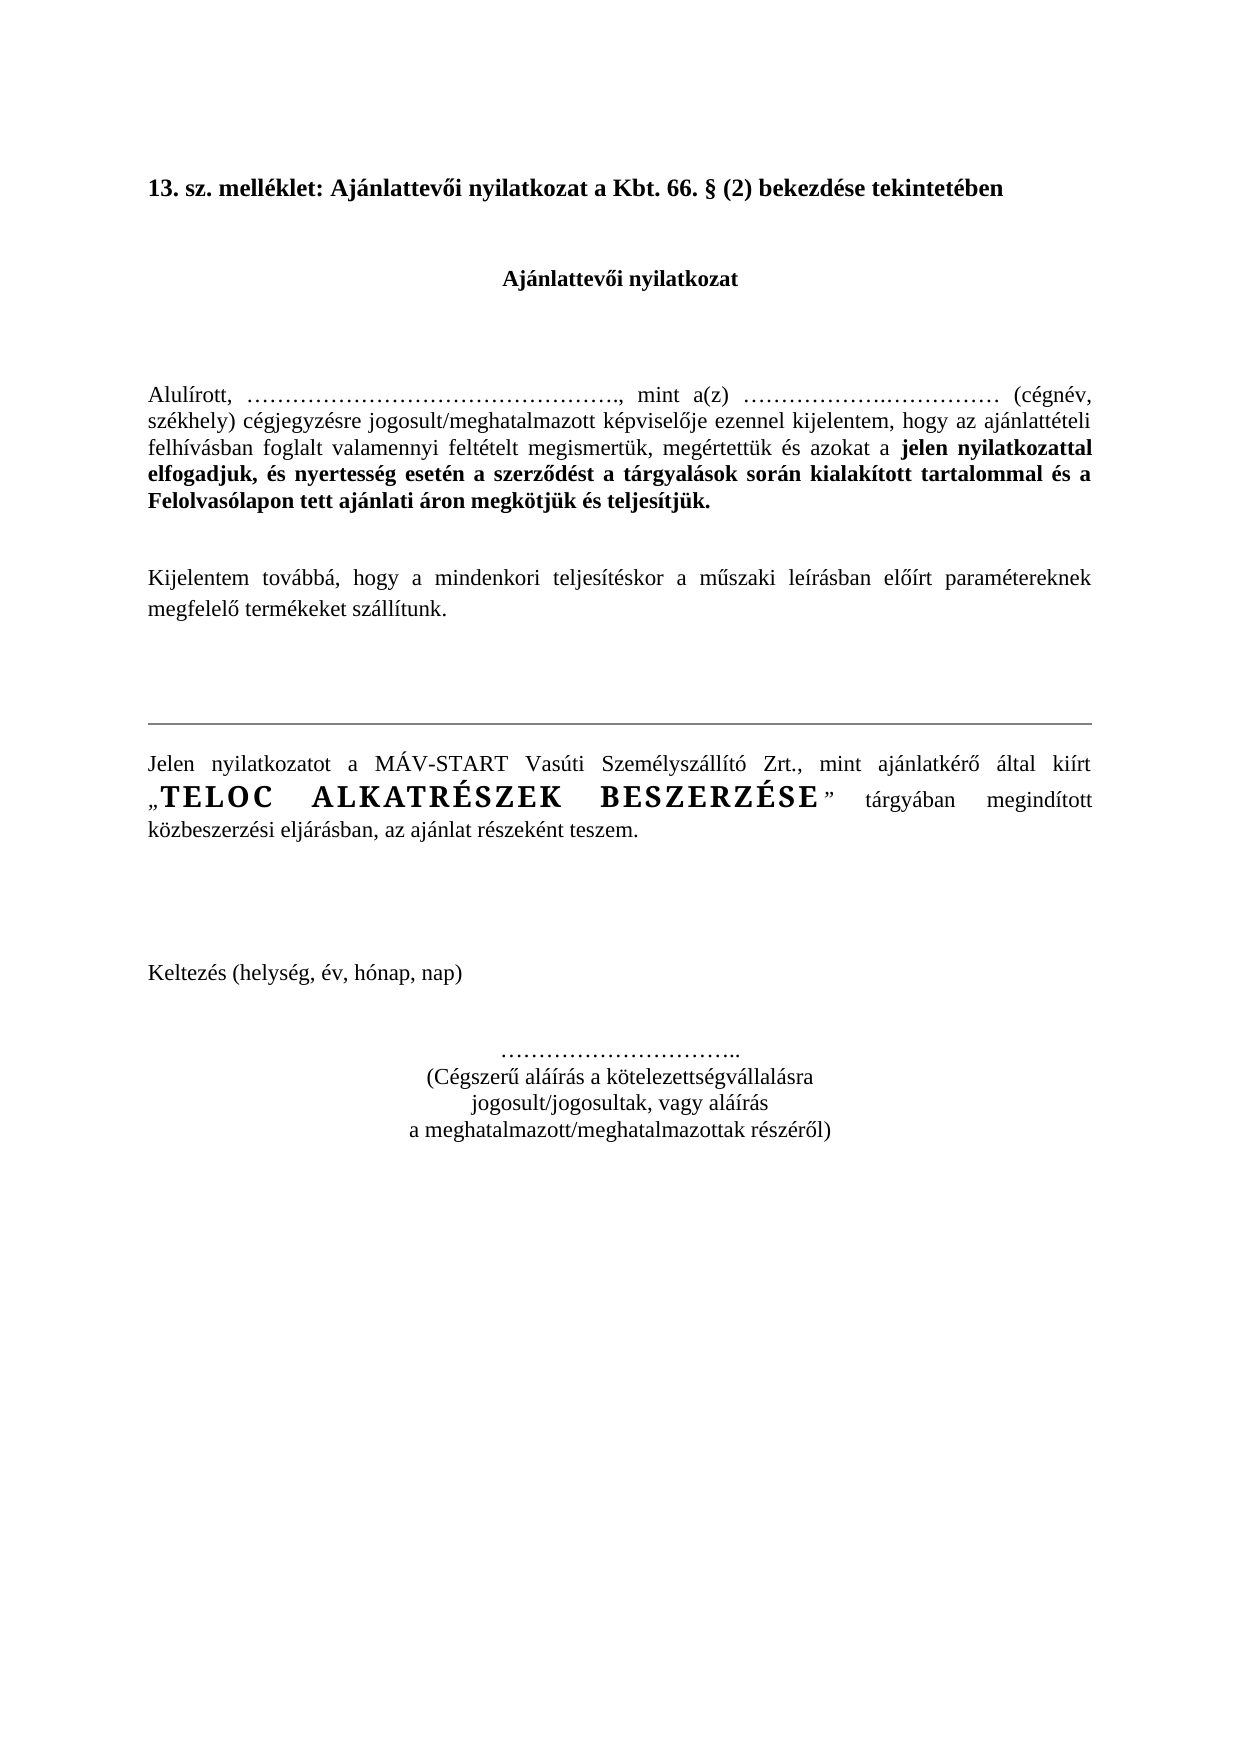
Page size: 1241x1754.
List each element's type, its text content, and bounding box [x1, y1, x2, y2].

text Ajánlattevői nyilatkozat [148, 265, 1092, 291]
text Kijelentem továbbá, hogy a mindenkori teljesítéskor a műszaki leírásban előírt paramétereknek megfelelő termékeket szállítunk. [148, 564, 1092, 621]
text ………………………….. [148, 1037, 1092, 1063]
text (Cégszerű aláírás a kötelezettségvállalásra [148, 1063, 1092, 1089]
text jogosult/jogosultak, vagy aláírás [148, 1089, 1092, 1116]
subtitle 13. sz. melléklet: Ajánlattevői nyilatkozat a Kbt. 66. § (2) bekezdése tekintetében [148, 173, 1092, 201]
text a meghatalmazott/meghatalmazottak részéről) [148, 1116, 1092, 1142]
text Alulírott, …………………………………………., mint a(z) ……………….…………… (cégnév, székhely) cégjegyzésre jogosult/meghatalmazott képviselője ezennel kijelentem, hogy az ajánlattételi felhívásban foglalt valamennyi feltételt megismertük, megértettük és azokat a jelen nyilatkozattal elfogadjuk, és nyertesség esetén a szerződést a tárgyalások során kialakított tartalommal és a Felolvasólapon tett ajánlati áron megkötjük és teljesítjük. [148, 381, 1092, 513]
text Keltezés (helység, év, hónap, nap) [148, 959, 1092, 985]
text Jelen nyilatkozatot a MÁV-START Vasúti Személyszállító Zrt., mint ajánlatkérő által kiírt „TELOC alkatrészek beszerzése” tárgyában megindított közbeszerzési eljárásban, az ajánlat részeként teszem. [148, 725, 1092, 842]
